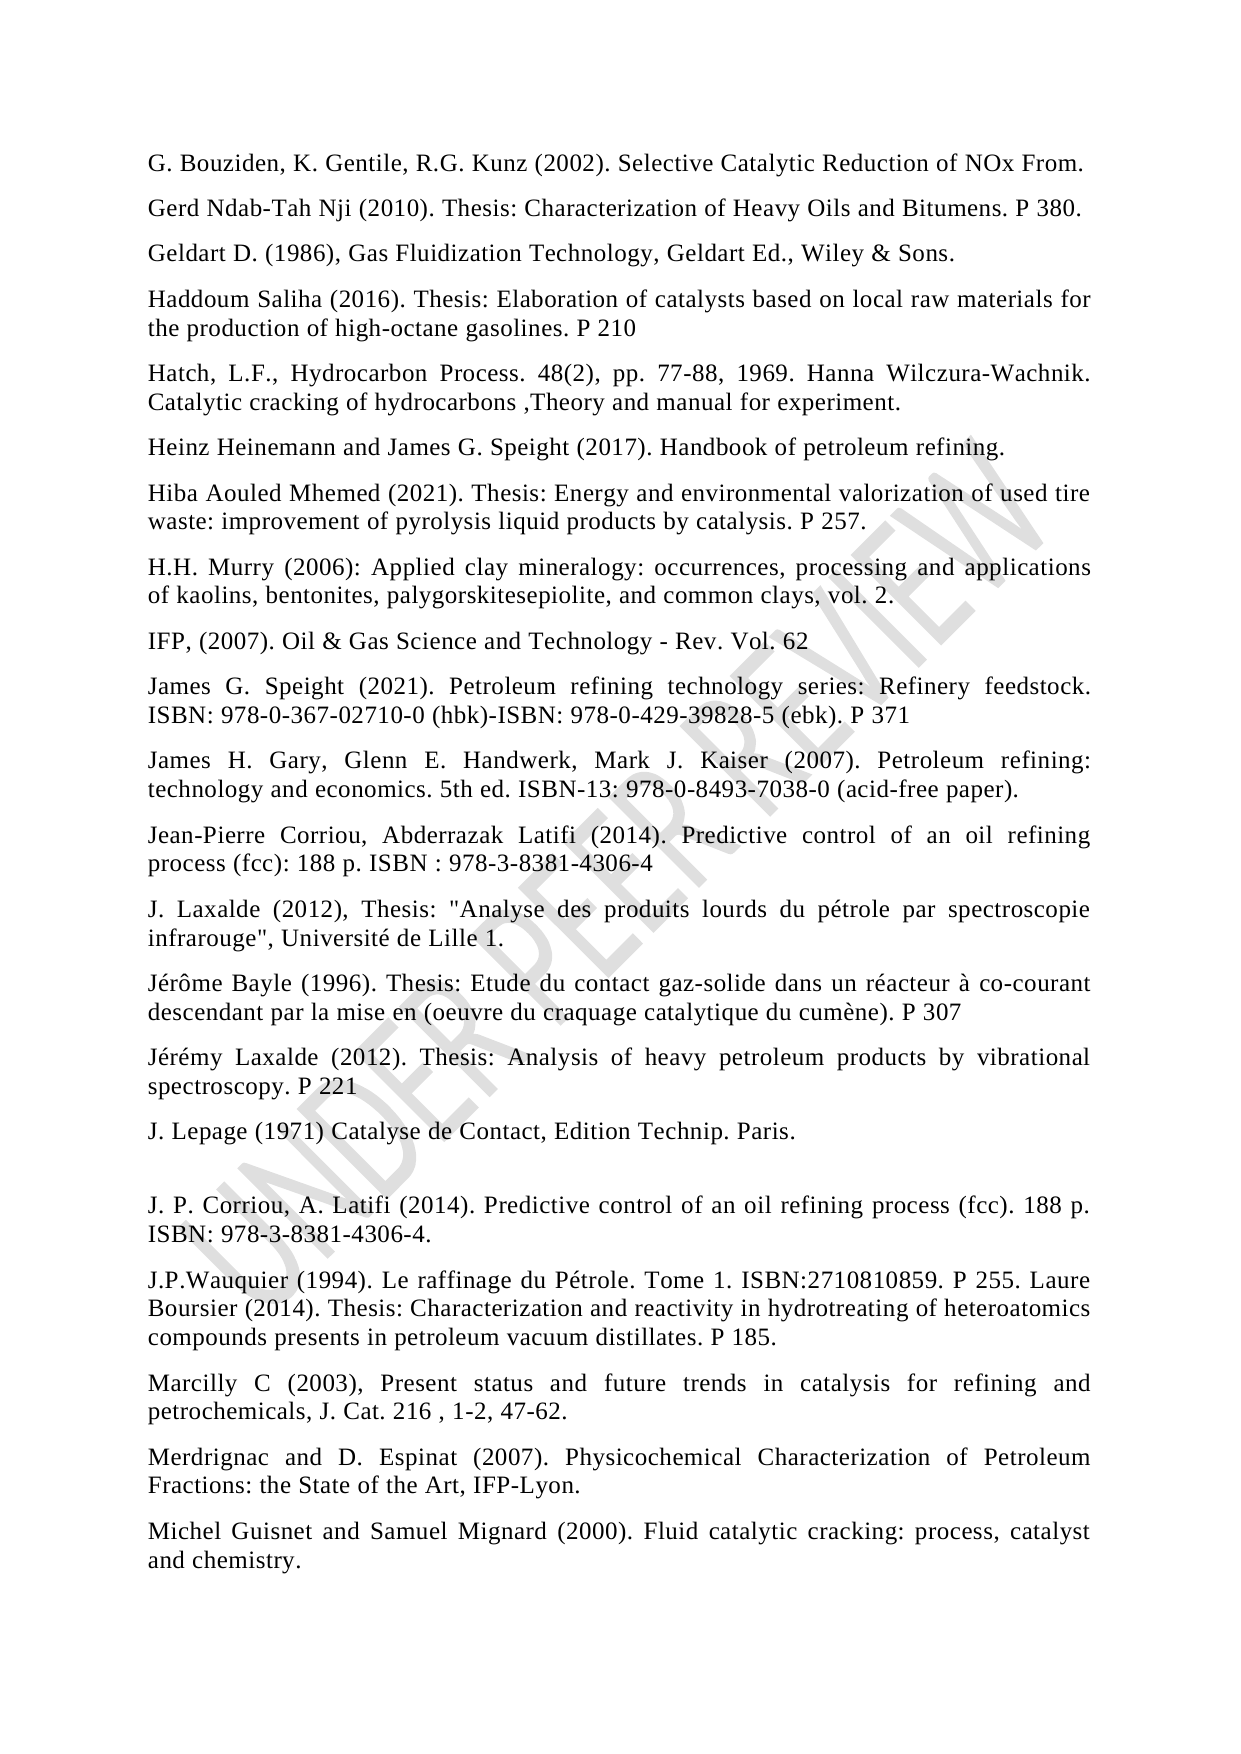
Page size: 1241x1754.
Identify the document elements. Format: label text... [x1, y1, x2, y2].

text Haddoum Saliha (2016). Thesis: Elaboration of catalysts based on local raw materials for the production of high-octane gasolines. P 210 [148, 284, 1093, 341]
text Geldart D. (1986), Gas Fluidization Technology, Geldart Ed., Wiley & Sons. [148, 238, 1093, 267]
text Hiba Aouled Mhemed (2021). Thesis: Energy and environmental valorization of used tire waste: improvement of pyrolysis liquid products by catalysis. P 257. [148, 478, 1093, 535]
text Hatch, L.F., Hydrocarbon Process. 48(2), pp. 77-88, 1969. Hanna Wilczura-Wachnik. Catalytic cracking of hydrocarbons ,Theory and manual for experiment. [148, 358, 1093, 416]
text J. Laxalde (2012), Thesis: "Analyse des produits lourds du pétrole par spectroscopie infrarouge", Université de Lille 1. [148, 894, 1093, 951]
text J.P.Wauquier (1994). Le raffinage du Pétrole. Tome 1. ISBN:2710810859. P 255. Laure Boursier (2014). Thesis: Characterization and reactivity in hydrotreating of heteroatomics compounds presents in petroleum vacuum distillates. P 185. [148, 1265, 1093, 1351]
text Merdrignac and D. Espinat (2007). Physicochemical Characterization of Petroleum Fractions: the State of the Art, IFP-Lyon. [148, 1442, 1093, 1499]
text Jean-Pierre Corriou, Abderrazak Latifi (2014). Predictive control of an oil refining process (fcc): 188 p. ISBN : 978-3-8381-4306-4 [148, 820, 1093, 877]
text IFP, (2007). Oil & Gas Science and Technology - Rev. Vol. 62 [148, 626, 1093, 655]
text James G. Speight (2021). Petroleum refining technology series: Refinery feedstock. ISBN: 978-0-367-02710-0 (hbk)-ISBN: 978-0-429-39828-5 (ebk). P 371 [148, 671, 1093, 729]
text Jérémy Laxalde (2012). Thesis: Analysis of heavy petroleum products by vibrational spectroscopy. P 221 [148, 1042, 1093, 1100]
text H.H. Murry (2006): Applied clay mineralogy: occurrences, processing and applications of kaolins, bentonites, palygorskitesepiolite, and common clays, vol. 2. [148, 552, 1093, 609]
text Heinz Heinemann and James G. Speight (2017). Handbook of petroleum refining. [148, 432, 1093, 461]
text Jérôme Bayle (1996). Thesis: Etude du contact gaz-solide dans un réacteur à co-courant descendant par la mise en (oeuvre du craquage catalytique du cumène). P 307 [148, 968, 1093, 1026]
text Michel Guisnet and Samuel Mignard (2000). Fluid catalytic cracking: process, catalyst and chemistry. [148, 1516, 1093, 1573]
text J. P. Corriou, A. Latifi (2014). Predictive control of an oil refining process (fcc). 188 p. ISBN: 978-3-8381-4306-4. [148, 1162, 1093, 1248]
text J. Lepage (1971) Catalyse de Contact, Edition Technip. Paris. [148, 1116, 1093, 1145]
text Gerd Ndab-Tah Nji (2010). Thesis: Characterization of Heavy Oils and Bitumens. P 380. [148, 193, 1093, 222]
text G. Bouziden, K. Gentile, R.G. Kunz (2002). Selective Catalytic Reduction of NOx From. [148, 148, 1093, 176]
text James H. Gary, Glenn E. Handwerk, Mark J. Kaiser (2007). Petroleum refining: technology and economics. 5th ed. ISBN-13: 978-0-8493-7038-0 (acid-free paper). [148, 746, 1093, 803]
text Marcilly C (2003), Present status and future trends in catalysis for refining and petrochemicals, J. Cat. 216 , 1-2, 47-62. [148, 1368, 1093, 1425]
